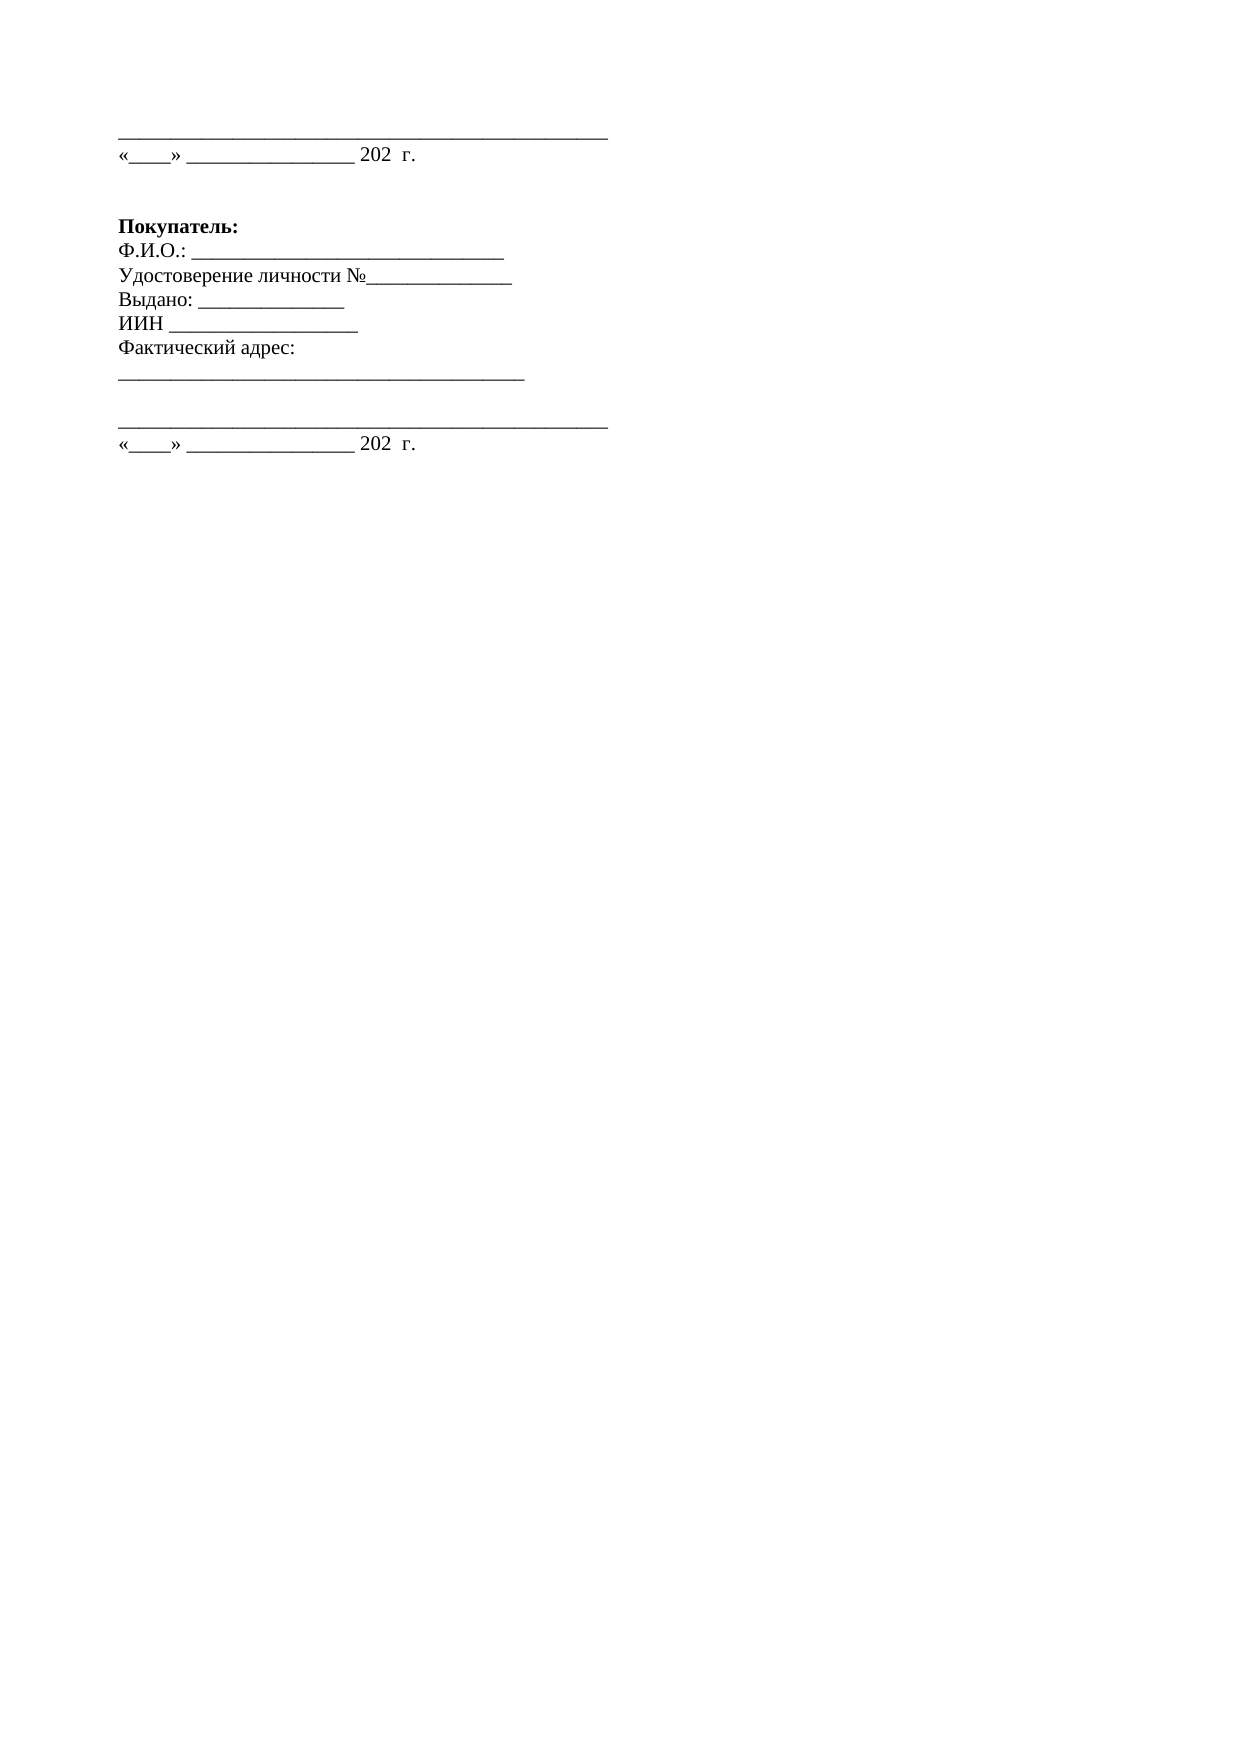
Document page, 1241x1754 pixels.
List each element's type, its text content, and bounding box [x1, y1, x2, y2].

text _______________________________________________ [118, 407, 1150, 431]
text «____» ________________ 202 г. [118, 142, 1150, 166]
text ИИН __________________ [118, 311, 1150, 335]
text Покупатель: [118, 214, 1150, 238]
text Ф.И.О.: ______________________________ [118, 238, 1150, 262]
text Удостоверение личности №______________ [118, 262, 1150, 287]
text «____» ________________ 202 г. [118, 431, 1150, 455]
text Фактический адрес: [118, 335, 1150, 359]
text Выдано: ______________ [118, 287, 1150, 311]
text _______________________________________________ [118, 118, 1150, 142]
text _______________________________________ [118, 359, 1150, 383]
